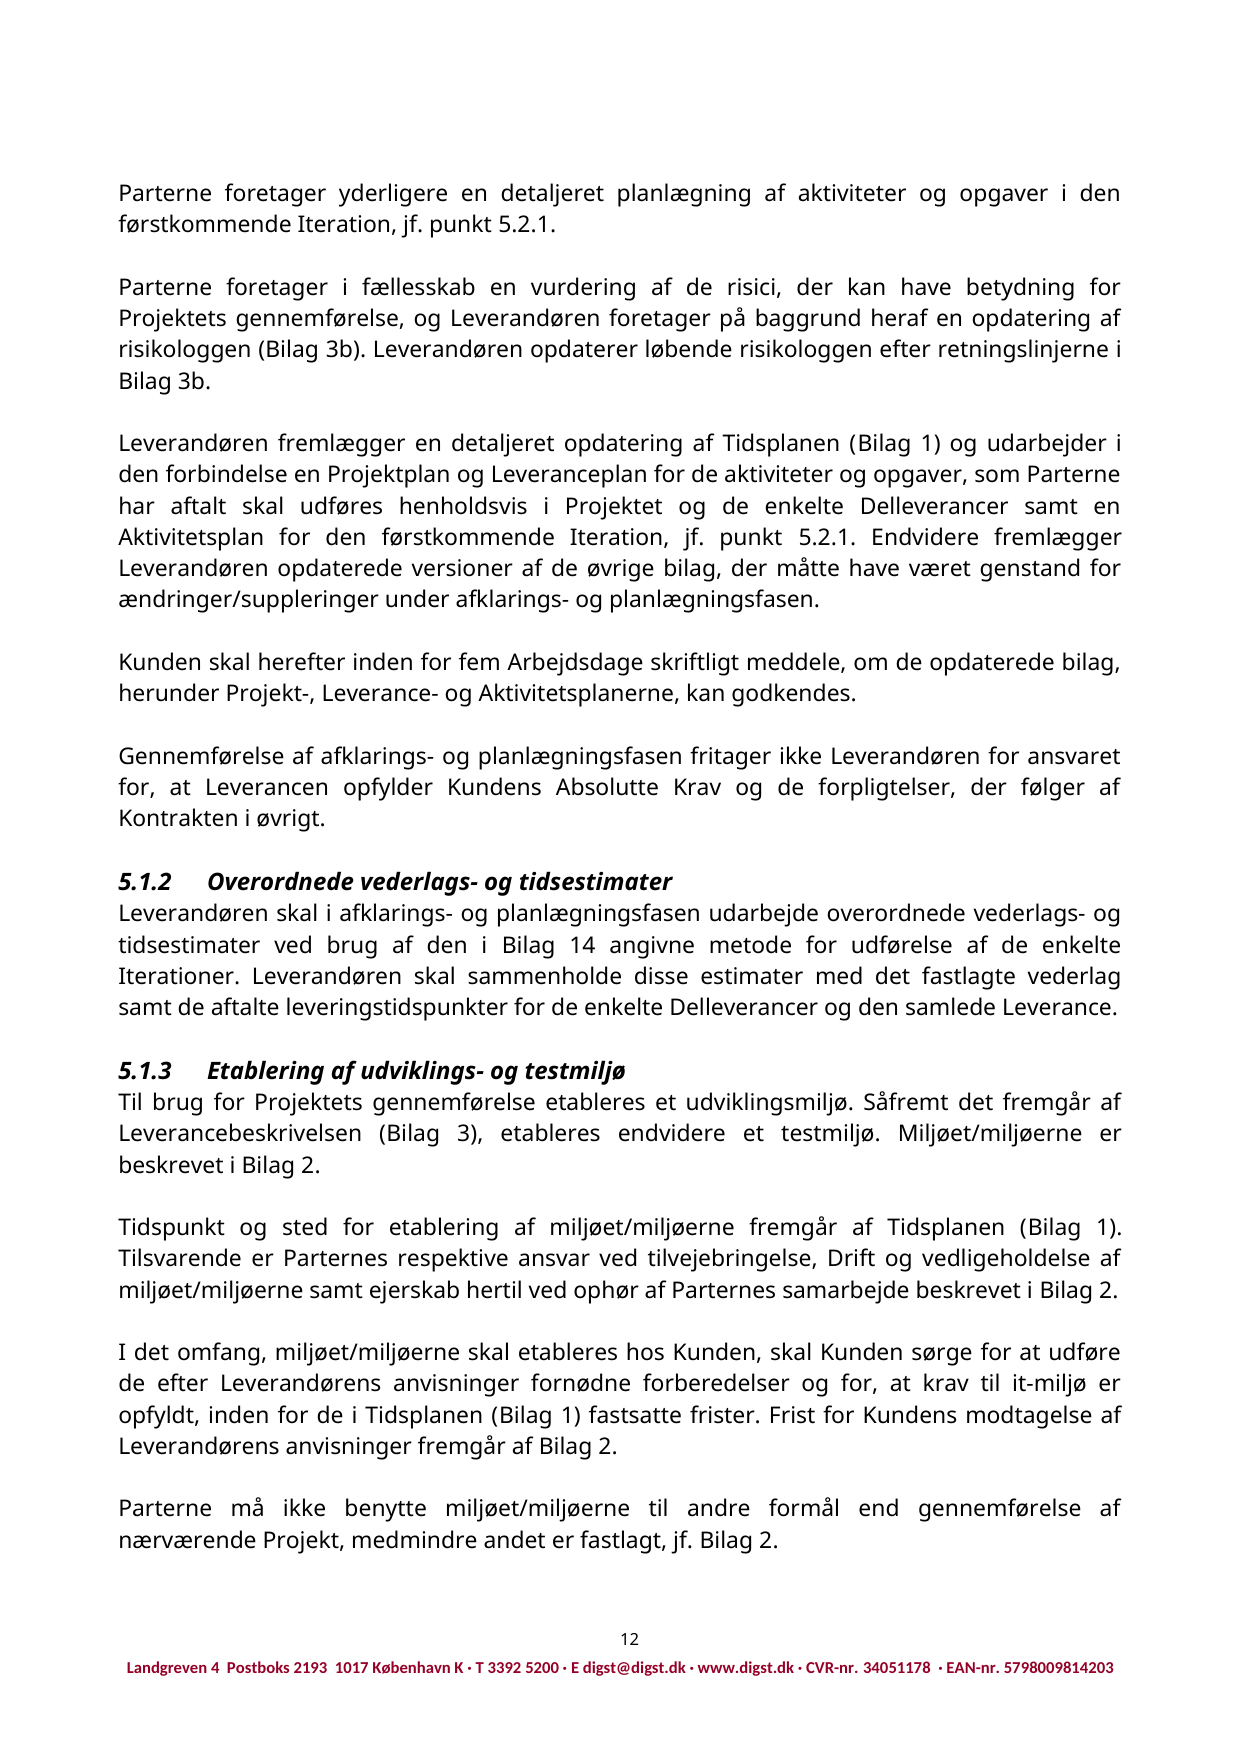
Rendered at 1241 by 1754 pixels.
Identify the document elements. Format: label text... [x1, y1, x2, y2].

text Tidspunkt og sted for etablering af miljøet/miljøerne fremgår af Tidsplanen (Bilag 1). Tilsvarende er Parternes respektive ansvar ved tilvejebringelse, Drift og vedligeholdelse af miljøet/miljøerne samt ejerskab hertil ved ophør af Parternes samarbejde beskrevet i Bilag 2. [118, 1211, 1122, 1305]
text Kunden skal herefter inden for fem Arbejdsdage skriftligt meddele, om de opdaterede bilag, herunder Projekt-, Leverance- og Aktivitetsplanerne, kan godkendes. [118, 646, 1122, 708]
subtitle Etablering af udviklings- og testmiljø [118, 1053, 1122, 1086]
text Gennemførelse af afklarings- og planlægningsfasen fritager ikke Leverandøren for ansvaret for, at Leverancen opfylder Kundens Absolutte Krav og de forpligtelser, der følger af Kontrakten i øvrigt. [118, 740, 1122, 833]
text Parterne foretager i fællesskab en vurdering af de risici, der kan have betydning for Projektets gennemførelse, og Leverandøren foretager på baggrund heraf en opdatering af risikologgen (Bilag 3b). Leverandøren opdaterer løbende risikologgen efter retningslinjerne i Bilag 3b. [118, 271, 1122, 396]
text Parterne må ikke benytte miljøet/miljøerne til andre formål end gennemførelse af nærværende Projekt, medmindre andet er fastlagt, jf. Bilag 2. [118, 1492, 1122, 1555]
subtitle Overordnede vederlags- og tidsestimater [118, 865, 1122, 897]
text Til brug for Projektets gennemførelse etableres et udviklingsmiljø. Såfremt det fremgår af Leverancebeskrivelsen (Bilag 3), etableres endvidere et testmiljø. Miljøet/miljøerne er beskrevet i Bilag 2. [118, 1086, 1122, 1180]
text Leverandøren fremlægger en detaljeret opdatering af Tidsplanen (Bilag 1) og udarbejder i den forbindelse en Projektplan og Leveranceplan for de aktiviteter og opgaver, som Parterne har aftalt skal udføres henholdsvis i Projektet og de enkelte Delleverancer samt en Aktivitetsplan for den førstkommende Iteration, jf. punkt 5.2.1. Endvidere fremlægger Leverandøren opdaterede versioner af de øvrige bilag, der måtte have været genstand for ændringer/suppleringer under afklarings- og planlægningsfasen. [118, 427, 1122, 615]
text I det omfang, miljøet/miljøerne skal etableres hos Kunden, skal Kunden sørge for at udføre de efter Leverandørens anvisninger fornødne forberedelser og for, at krav til it-miljø er opfyldt, inden for de i Tidsplanen (Bilag 1) fastsatte frister. Frist for Kundens modtagelse af Leverandørens anvisninger fremgår af Bilag 2. [118, 1336, 1122, 1461]
text Parterne foretager yderligere en detaljeret planlægning af aktiviteter og opgaver i den førstkommende Iteration, jf. punkt 5.2.1. [118, 177, 1122, 240]
text Leverandøren skal i afklarings- og planlægningsfasen udarbejde overordnede vederlags- og tidsestimater ved brug af den i Bilag 14 angivne metode for udførelse af de enkelte Iterationer. Leverandøren skal sammenholde disse estimater med det fastlagte vederlag samt de aftalte leveringstidspunkter for de enkelte Delleverancer og den samlede Leverance. [118, 897, 1122, 1022]
